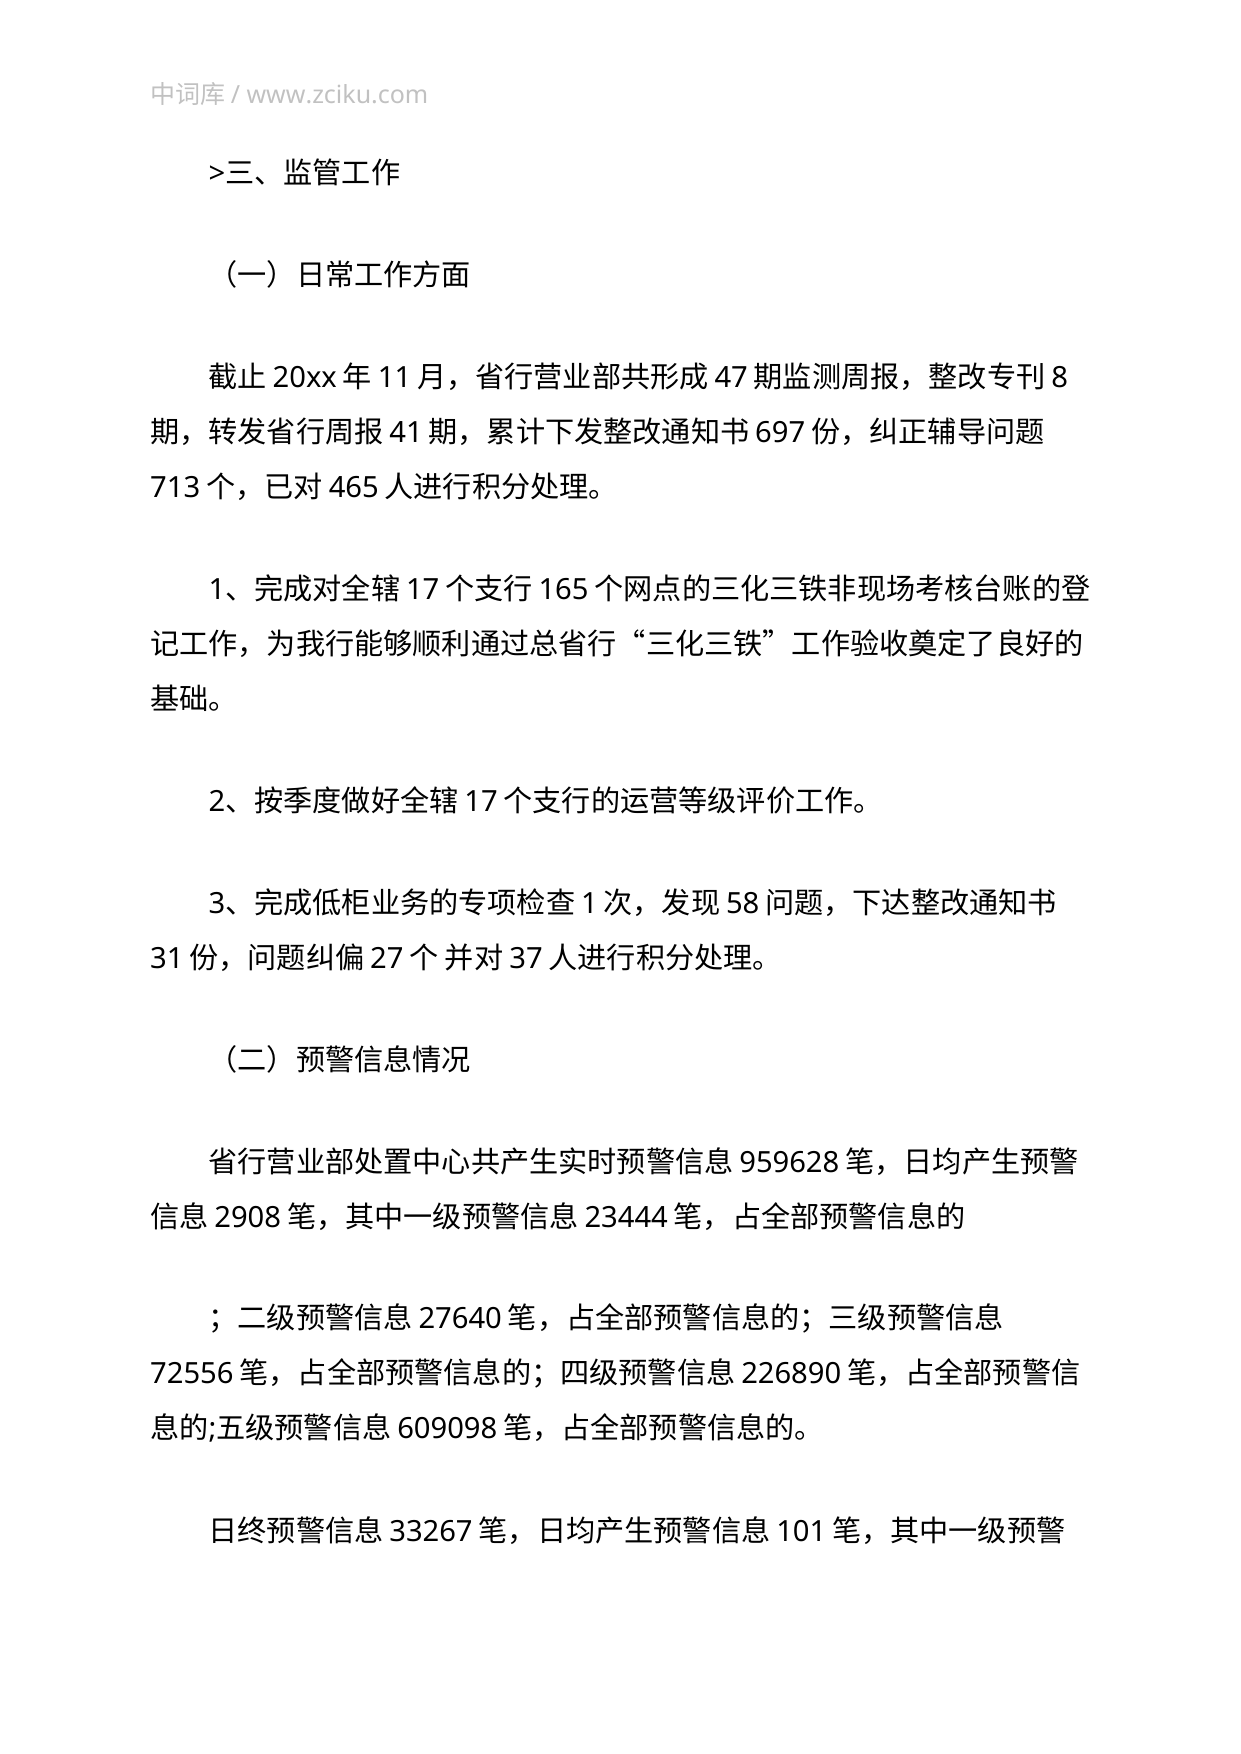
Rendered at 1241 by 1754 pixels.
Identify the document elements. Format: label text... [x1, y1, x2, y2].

text ；二级预警信息27640笔，占全部预警信息的；三级预警信息72556笔，占全部预警信息的；四级预警信息226890笔，占全部预警信息的;五级预警信息609098笔，占全部预警信息的。 [150, 1295, 1090, 1447]
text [150, 1507, 1090, 1549]
text 截止20xx年11月，省行营业部共形成47期监测周报，整改专刊8期，转发省行周报41期，累计下发整改通知书697份，纠正辅导问题713个，已对465人进行积分处理。 [150, 354, 1090, 506]
text 省行营业部处置中心共产生实时预警信息959628笔，日均产生预警信息2908笔，其中一级预警信息23444笔，占全部预警信息的 [150, 1138, 1090, 1236]
text （二）预警信息情况 [150, 1036, 1090, 1079]
text >三、监管工作 [150, 150, 1090, 192]
text 2、按季度做好全辖17个支行的运营等级评价工作。 [150, 777, 1090, 820]
text （一）日常工作方面 [150, 252, 1090, 294]
text 1、完成对全辖17个支行165个网点的三化三铁非现场考核台账的登记工作，为我行能够顺利通过总省行“三化三铁”工作验收奠定了良好的基础。 [150, 566, 1090, 718]
text 3、完成低柜业务的专项检查1次，发现58问题，下达整改通知书31份，问题纠偏27个 并对37人进行积分处理。 [150, 879, 1090, 977]
